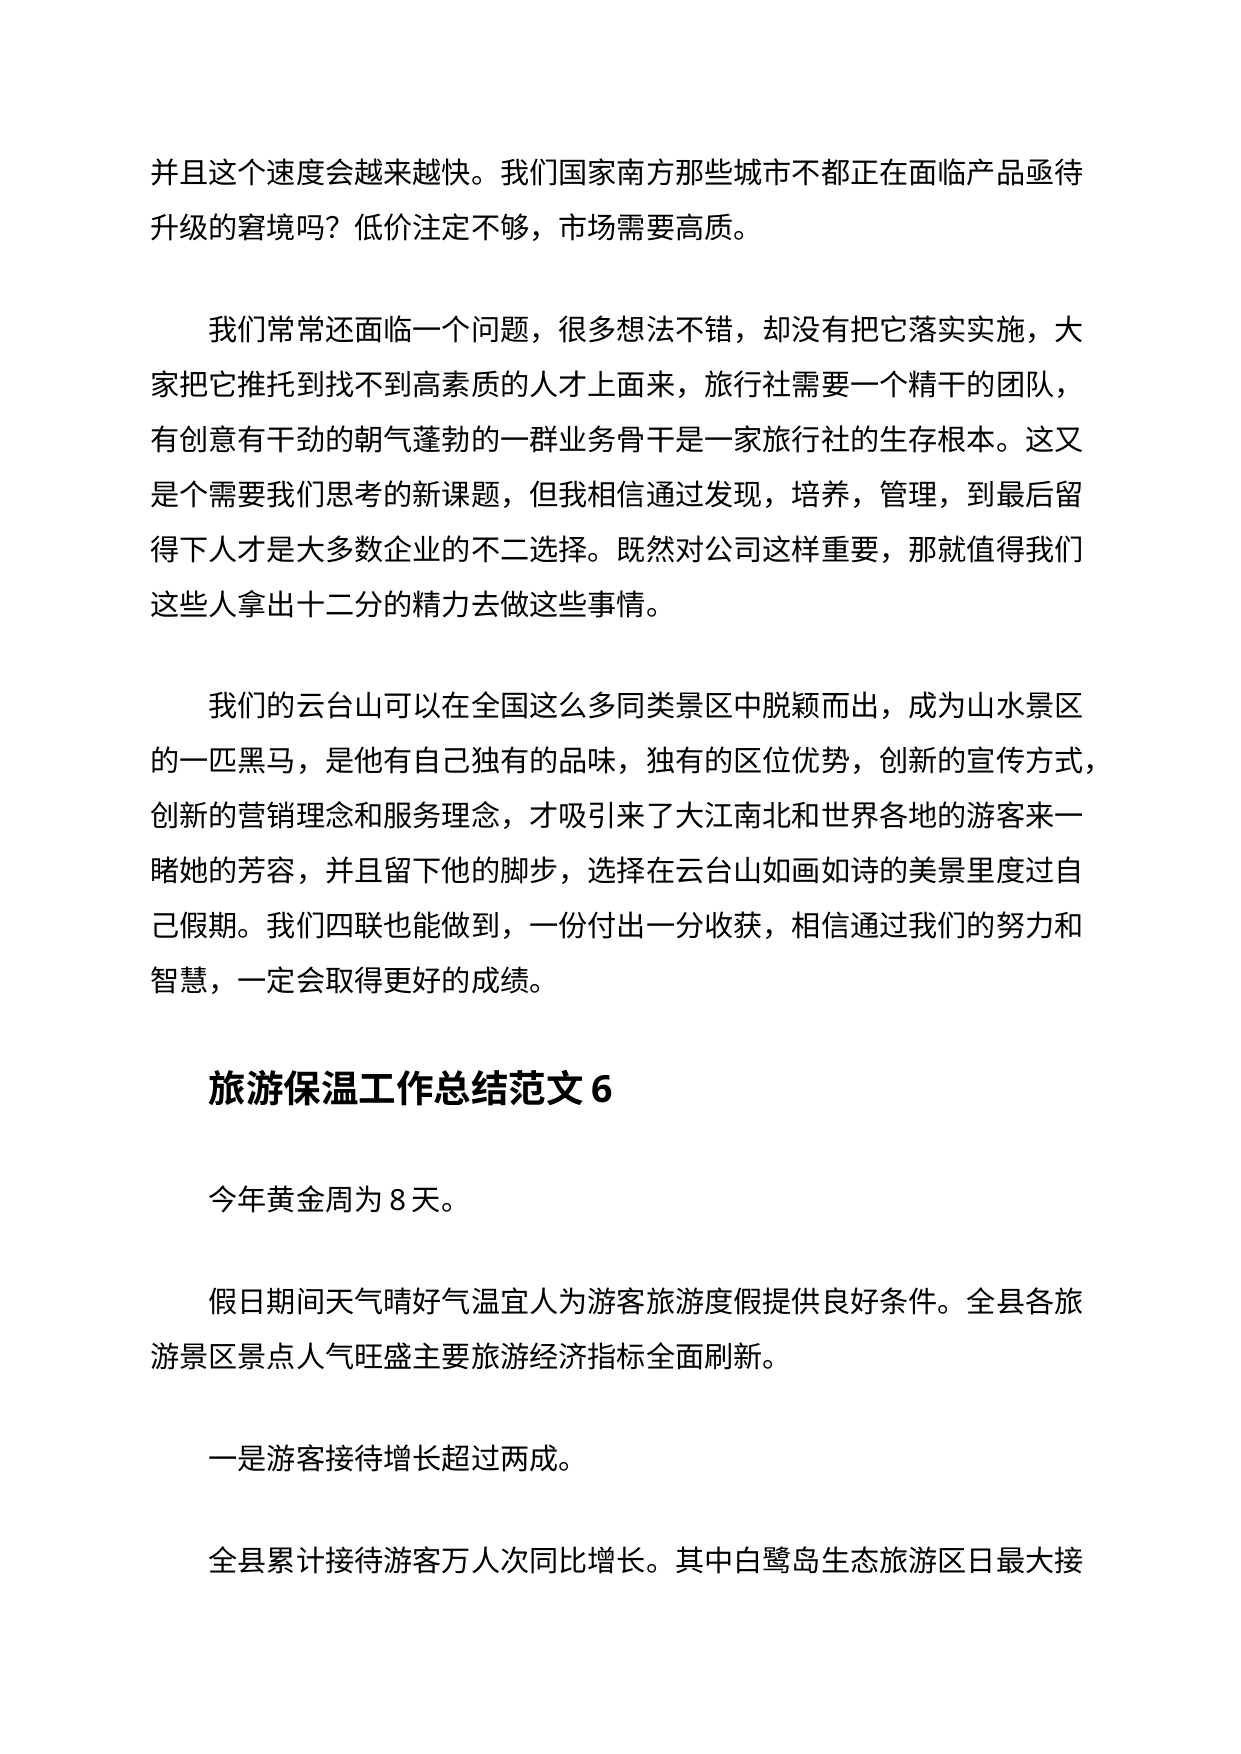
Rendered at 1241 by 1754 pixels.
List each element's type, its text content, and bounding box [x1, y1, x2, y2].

text 假日期间天气晴好气温宜人为游客旅游度假提供良好条件。全县各旅游景区景点人气旺盛主要旅游经济指标全面刷新。 [150, 1279, 1090, 1376]
text 一是游客接待增长超过两成。 [150, 1435, 1090, 1478]
text 今年黄金周为8天。 [150, 1177, 1090, 1219]
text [150, 150, 1090, 247]
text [150, 1537, 1090, 1579]
text 我们的云台山可以在全国这么多同类景区中脱颖而出，成为山水景区的一匹黑马，是他有自己独有的品味，独有的区位优势，创新的宣传方式，创新的营销理念和服务理念，才吸引来了大江南北和世界各地的游客来一睹她的芳容，并且留下他的脚步，选择在云台山如画如诗的美景里度过自己假期。我们四联也能做到，一份付出一分收获，相信通过我们的努力和智慧，一定会取得更好的成绩。 [150, 683, 1090, 1000]
text 旅游保温工作总结范文6 [150, 1059, 1090, 1114]
text 我们常常还面临一个问题，很多想法不错，却没有把它落实实施，大家把它推托到找不到高素质的人才上面来，旅行社需要一个精干的团队，有创意有干劲的朝气蓬勃的一群业务骨干是一家旅行社的生存根本。这又是个需要我们思考的新课题，但我相信通过发现，培养，管理，到最后留得下人才是大多数企业的不二选择。既然对公司这样重要，那就值得我们这些人拿出十二分的精力去做这些事情。 [150, 307, 1090, 623]
